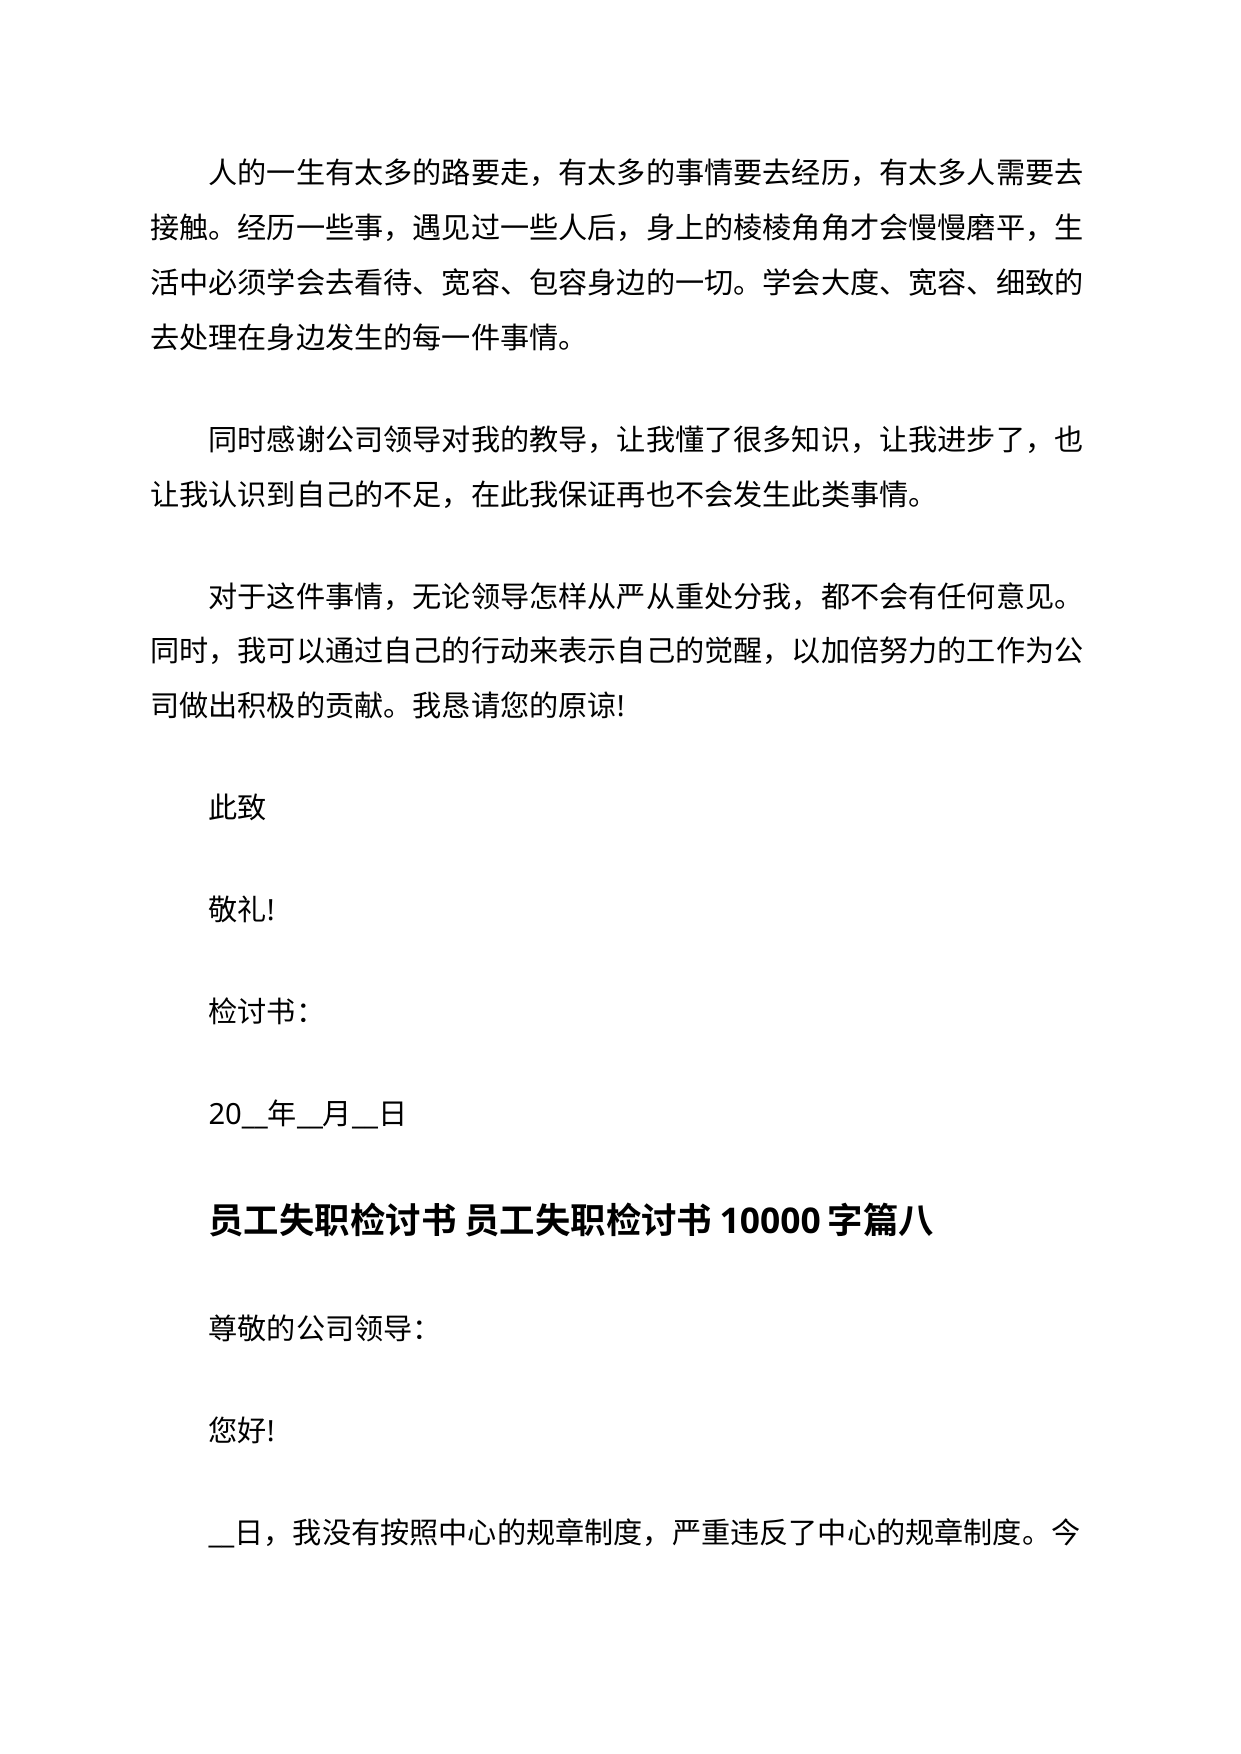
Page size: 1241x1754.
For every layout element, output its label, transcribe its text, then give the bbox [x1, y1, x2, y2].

text 此致 [150, 785, 1090, 827]
text 员工失职检讨书 员工失职检讨书10000字篇八 [150, 1192, 1090, 1244]
text 尊敬的公司领导： [150, 1306, 1090, 1348]
text 敬礼! [150, 887, 1090, 929]
text 同时感谢公司领导对我的教导，让我懂了很多知识，让我进步了，也让我认识到自己的不足，在此我保证再也不会发生此类事情。 [150, 416, 1090, 514]
text 人的一生有太多的路要走，有太多的事情要去经历，有太多人需要去接触。经历一些事，遇见过一些人后，身上的棱棱角角才会慢慢磨平，生活中必须学会去看待、宽容、包容身边的一切。学会大度、宽容、细致的去处理在身边发生的每一件事情。 [150, 150, 1090, 357]
text 20__年__月__日 [150, 1090, 1090, 1133]
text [150, 1510, 1090, 1552]
text 您好! [150, 1408, 1090, 1450]
text 对于这件事情，无论领导怎样从严从重处分我，都不会有任何意见。同时，我可以通过自己的行动来表示自己的觉醒，以加倍努力的工作为公司做出积极的贡献。我恳请您的原谅! [150, 573, 1090, 725]
text 检讨书： [150, 989, 1090, 1031]
